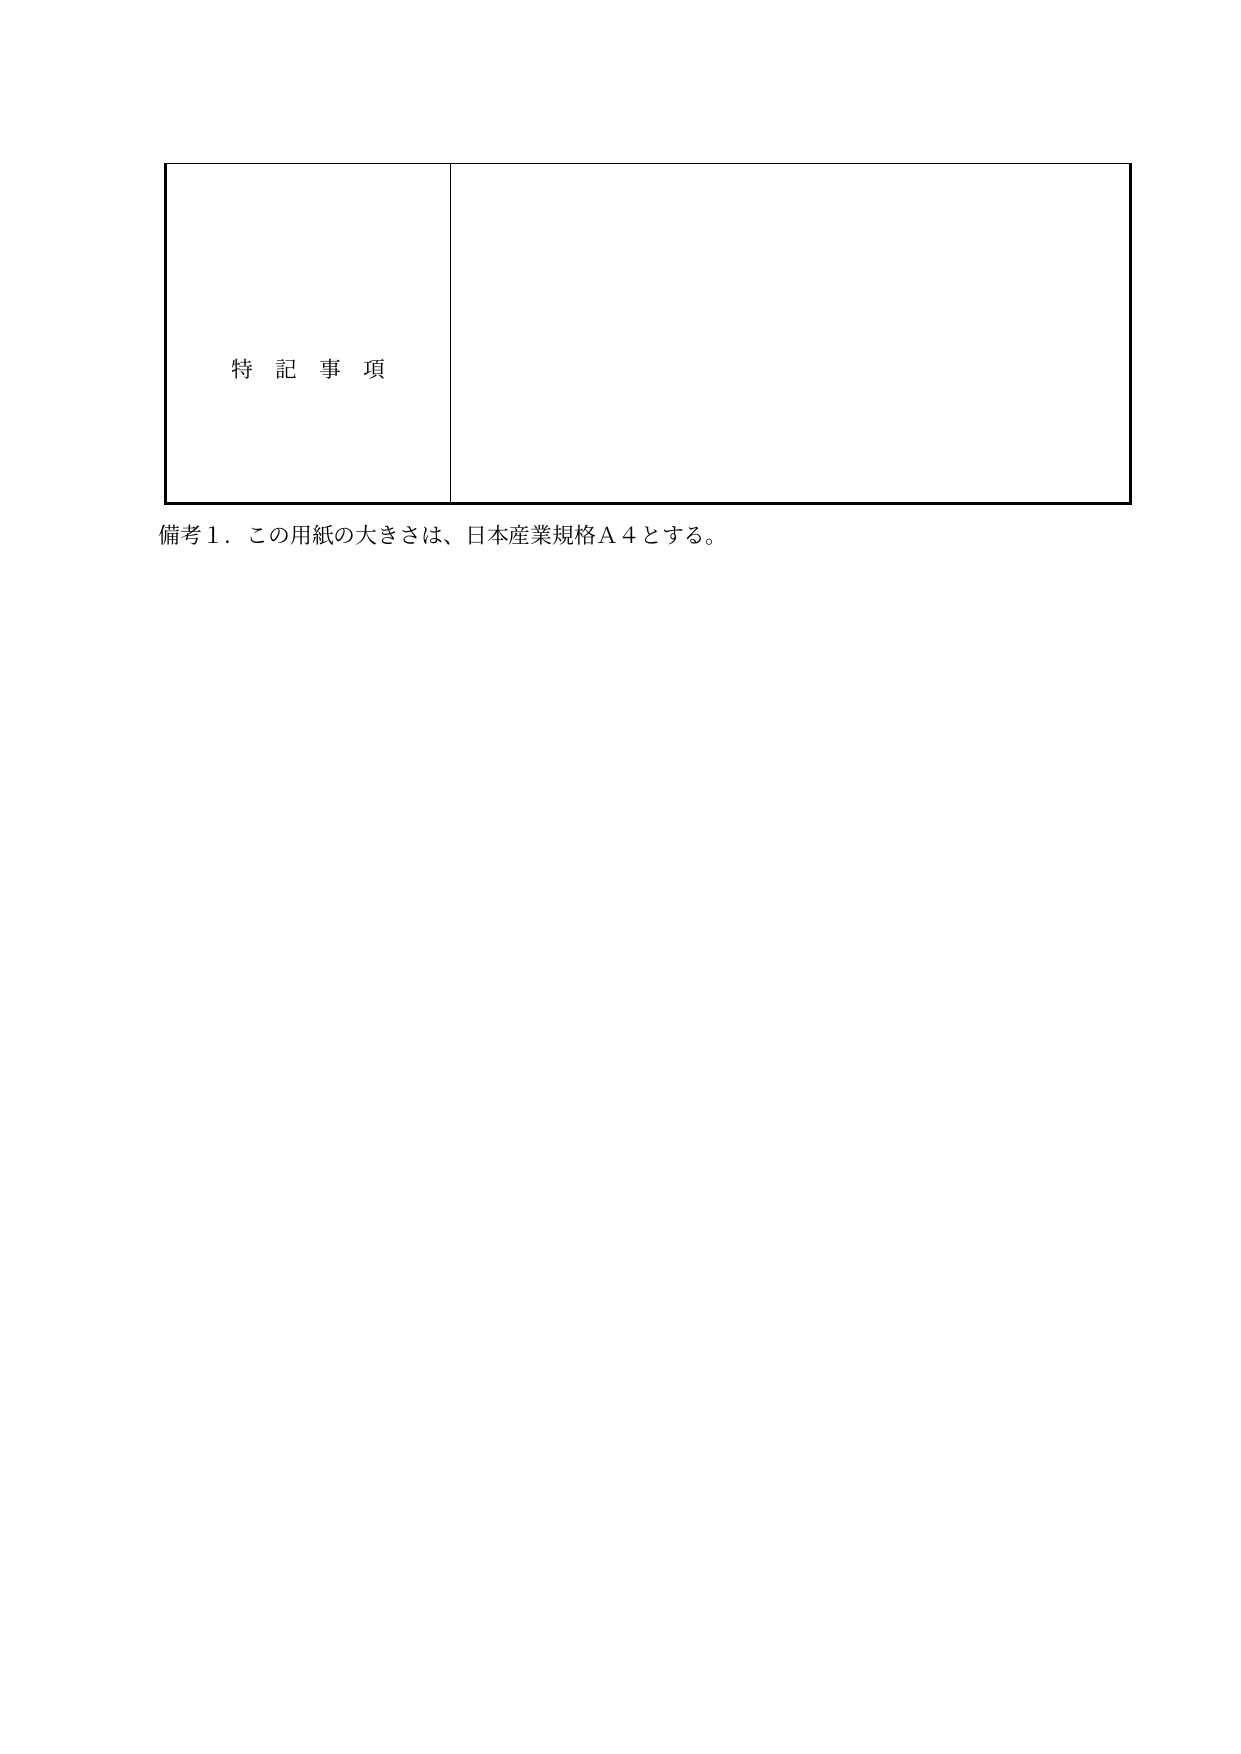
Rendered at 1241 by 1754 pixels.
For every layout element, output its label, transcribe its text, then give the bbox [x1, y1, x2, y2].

text 備考１．この用紙の大きさは、日本産業規格Ａ４とする。 [148, 505, 1134, 563]
table_cell [451, 164, 1129, 502]
table_cell 特 記 事 項 [167, 164, 450, 502]
